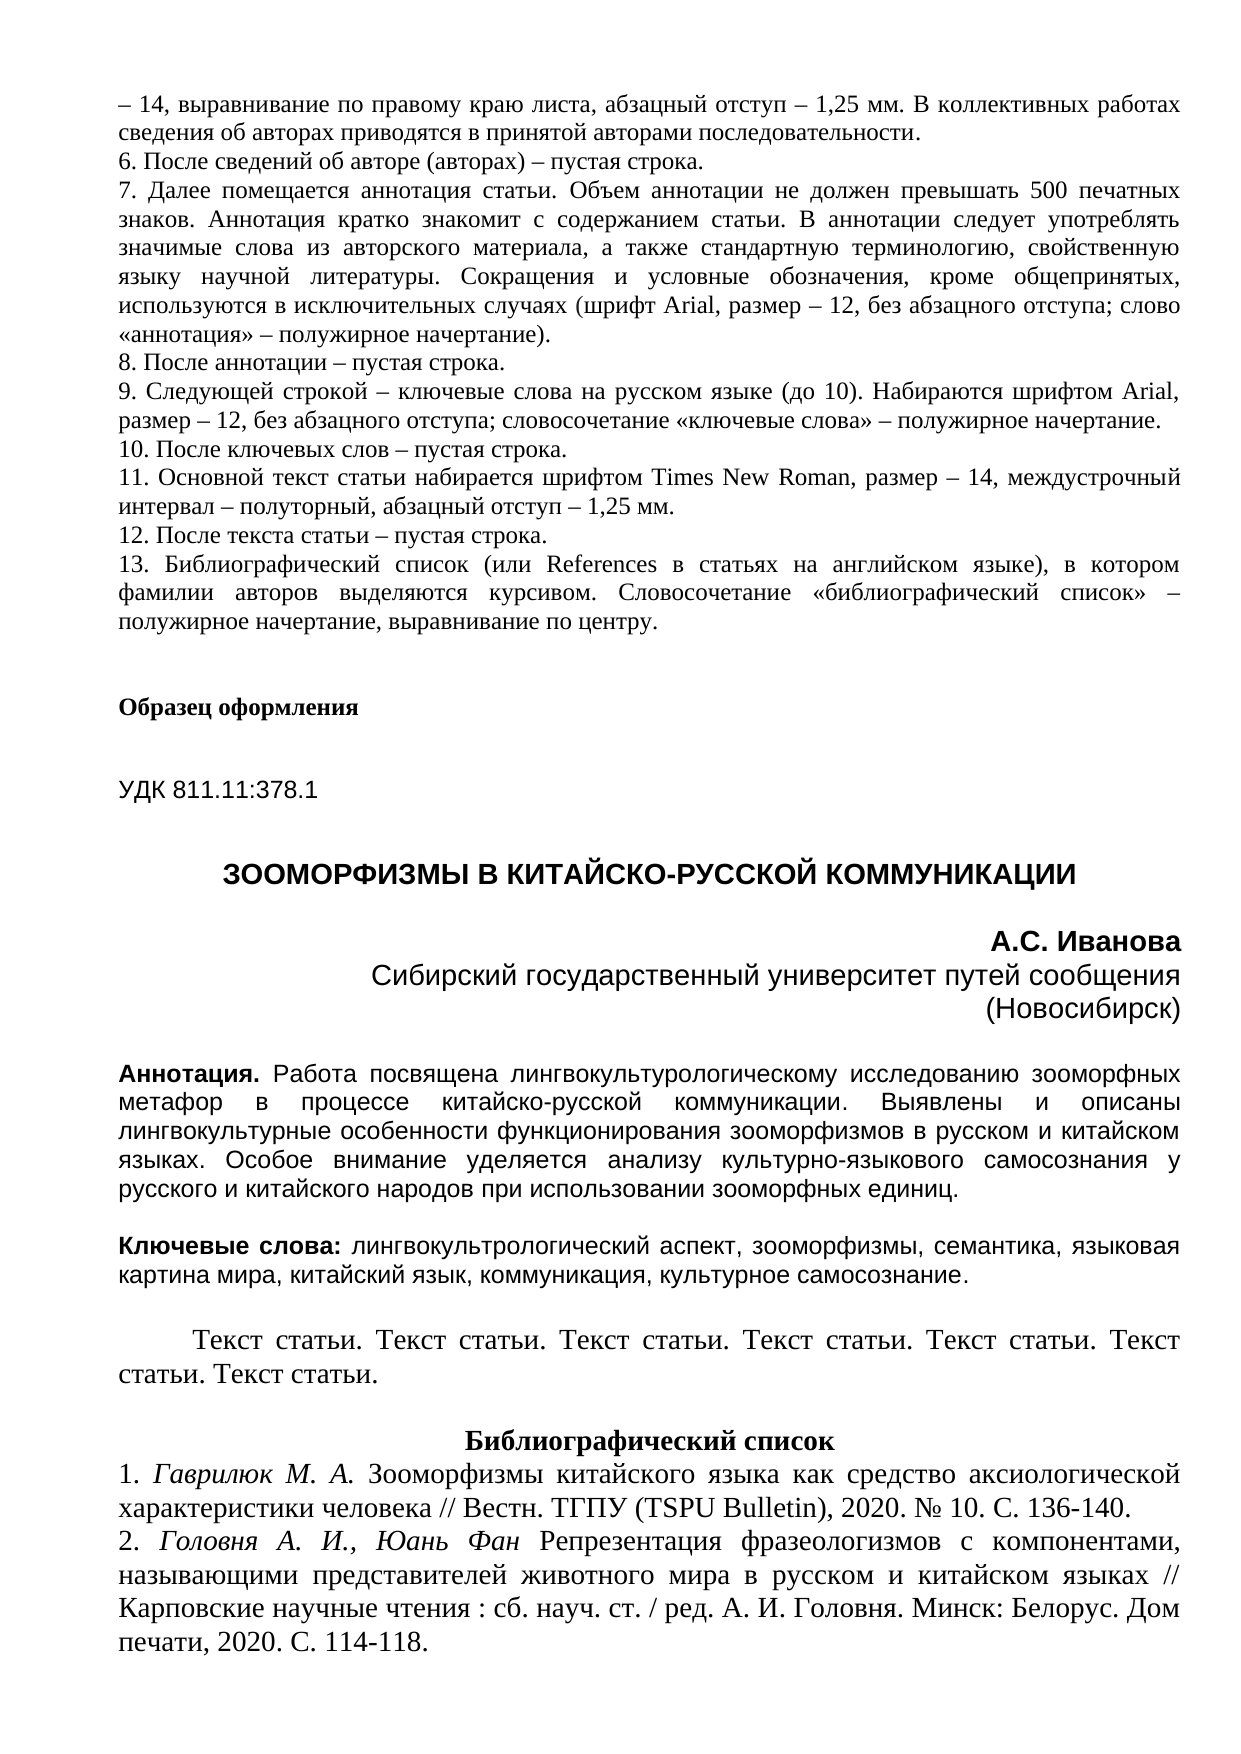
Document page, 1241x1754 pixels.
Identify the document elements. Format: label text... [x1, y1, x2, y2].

text Сибирский государственный университет путей сообщения (Новосибирск) [118, 958, 1181, 1025]
text ЗООМОРФИЗМЫ В КИТАЙСКО-РУССКОЙ КОММУНИКАЦИИ [118, 857, 1181, 891]
text Текст статьи. Текст статьи. Текст статьи. Текст статьи. Текст статьи. Текст статьи. Текст статьи. [118, 1322, 1181, 1389]
text 12. После текста статьи – пустая строка. [118, 520, 1181, 549]
text 9. Следующей строкой – ключевые слова на русском языке (до 10). Набираются шрифтом Arial, размер – 12, без абзацного отступа; словосочетание «ключевые слова» – полужирное начертание. [118, 376, 1181, 434]
text 2. Головня А. И., Юань Фан Репрезентация фразеологизмов с компонентами, называющими представителей животного мира в русском и китайском языках // Карповские научные чтения : сб. науч. ст. / ред. А. И. Головня. Минск: Белорус. Дом печати, 2020. С. 114-118. [118, 1523, 1181, 1658]
text 7. Далее помещается аннотация статьи. Объем аннотации не должен превышать 500 печатных знаков. Аннотация кратко знакомит с содержанием статьи. В аннотации следует употреблять значимые слова из авторского материала, а также стандартную терминологию, свойственную языку научной литературы. Сокращения и условные обозначения, кроме общепринятых, используются в исключительных случаях (шрифт Arial, размер – 12, без абзацного отступа; слово «аннотация» – полужирное начертание). [118, 175, 1181, 347]
text 6. После сведений об авторе (авторах) – пустая строка. [118, 146, 1181, 175]
text Образец оформления [118, 692, 1181, 721]
text А.С. Иванова [118, 924, 1181, 958]
text Аннотация. Работа посвящена лингвокультурологическому исследованию зооморфных метафор в процессе китайско-русской коммуникации. Выявлены и описаны лингвокультурные особенности функционирования зооморфизмов в русском и китайском языках. Особое внимание уделяется анализу культурно-языкового самосознания у русского и китайского народов при использовании зооморфных единиц. [118, 1059, 1181, 1202]
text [118, 89, 1181, 146]
text 8. После аннотации – пустая строка. [118, 347, 1181, 376]
text Ключевые слова: лингвокультрологический аспект, зооморфизмы, семантика, языковая картина мира, китайский язык, коммуникация, культурное самосознание. [118, 1231, 1181, 1289]
text УДК 811.11:378.1 [118, 775, 1181, 804]
text 13. Библиографический список (или References в статьях на английском языке), в котором фамилии авторов выделяются курсивом. Словосочетание «библиографический список» – полужирное начертание, выравнивание по центру. [118, 549, 1181, 635]
text 11. Основной текст статьи набирается шрифтом Times New Roman, размер – 14, междустрочный интервал – полуторный, абзацный отступ – 1,25 мм. [118, 462, 1181, 520]
text 10. После ключевых слов – пустая строка. [118, 434, 1181, 462]
text Библиографический список [118, 1423, 1181, 1456]
text 1. Гаврилюк М. А. Зооморфизмы китайского языка как средство аксиологической характеристики человека // Вестн. ТГПУ (TSPU Bulletin), 2020. № 10. С. 136-140. [118, 1456, 1181, 1523]
